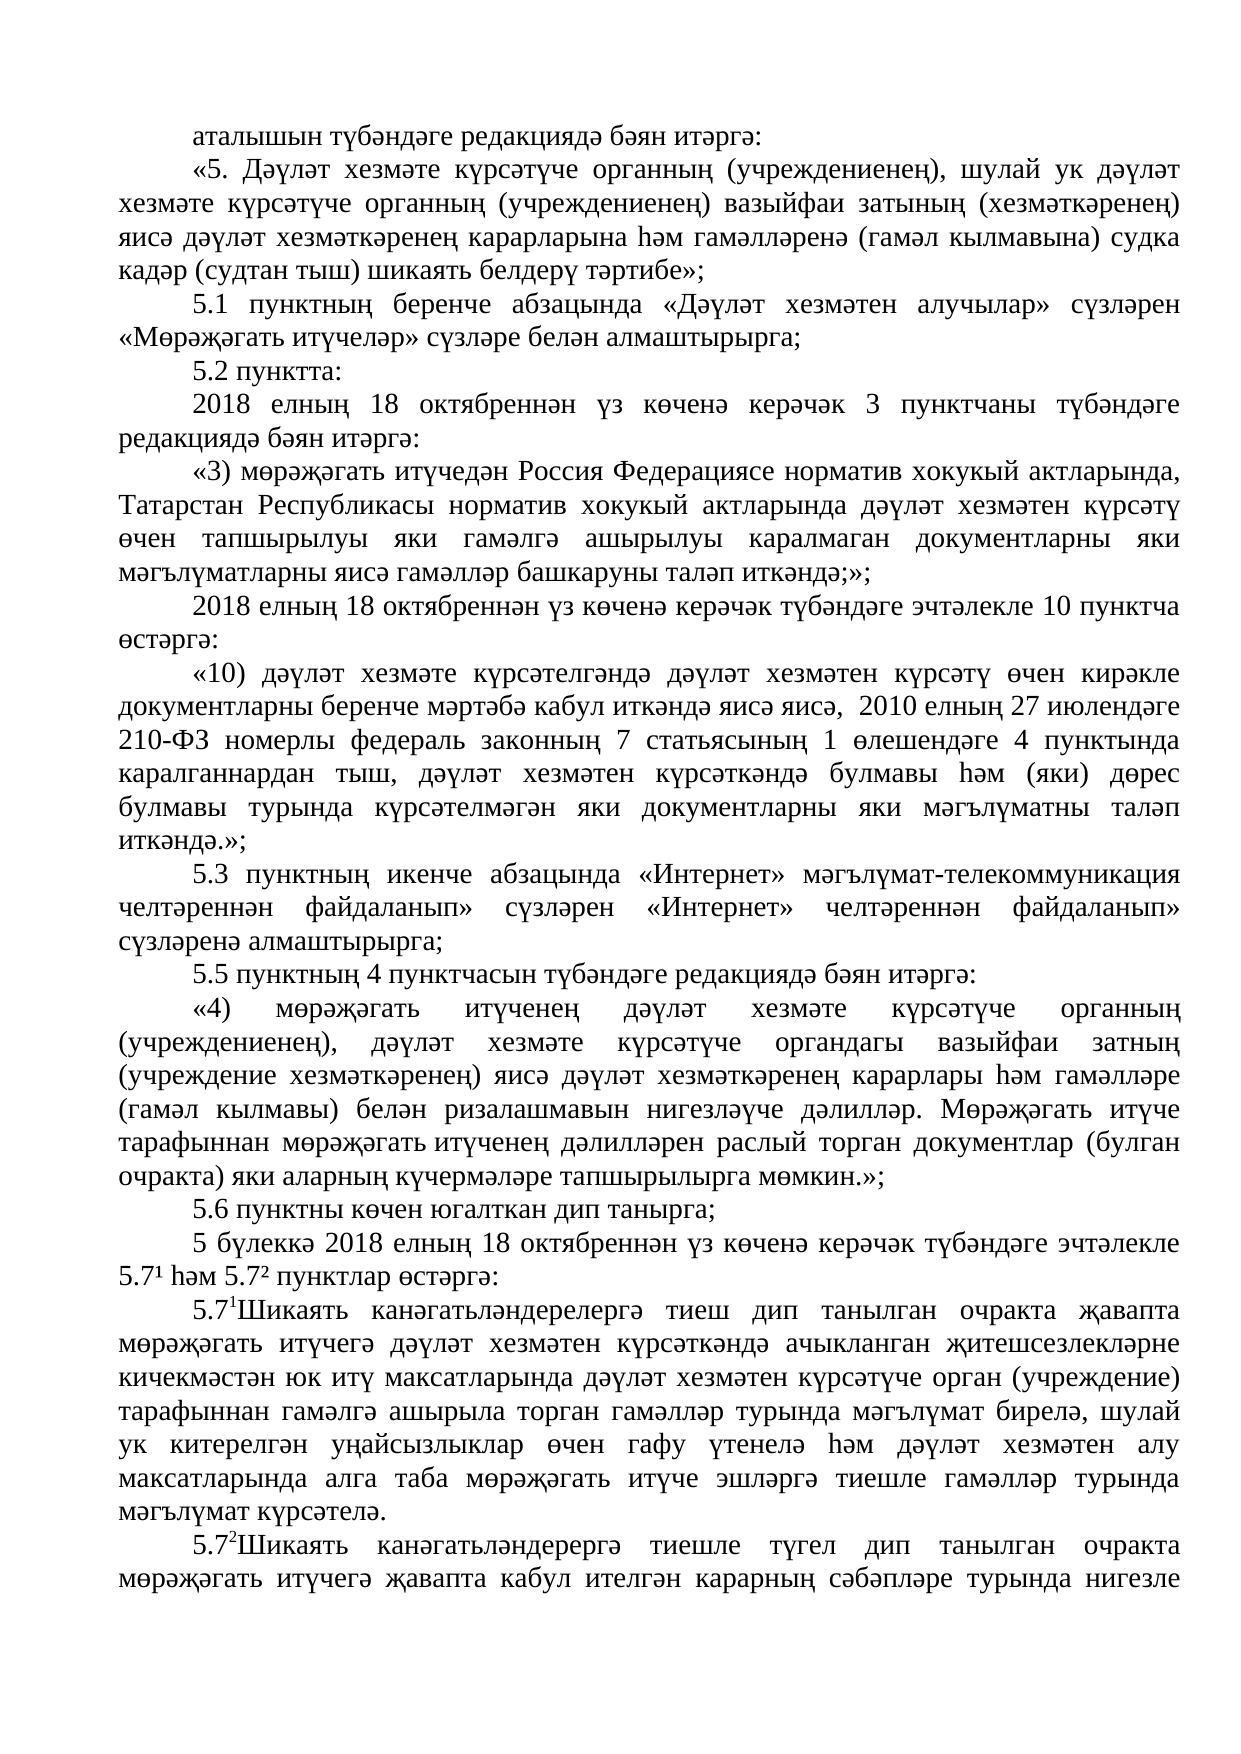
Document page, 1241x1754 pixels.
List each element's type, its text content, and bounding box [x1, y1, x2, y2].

text 5.2 пунктта: [118, 353, 1181, 386]
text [118, 1527, 1181, 1594]
text 5.1 пунктның беренче абзацында «Дәүләт хезмәтен алучылар» сүзләрен «Мөрәҗәгать итүчеләр» сүзләре белән алмаштырырга; [118, 286, 1181, 353]
text 5.6 пунктны көчен югалткан дип танырга; [118, 1191, 1181, 1225]
text 5 бүлеккә 2018 елның 18 октябреннән үз көченә керәчәк түбәндәге эчтәлекле 5.7¹ һәм 5.7² пунктлар өстәргә: [118, 1225, 1181, 1292]
text 5.3 пунктның икенче абзацында «Интернет» мәгълүмат-телекоммуникация челтәреннән файдаланып» сүзләрен «Интернет» челтәреннән файдаланып» сүзләренә алмаштырырга; [118, 856, 1181, 957]
text 2018 елның 18 октябреннән үз көченә керәчәк түбәндәге эчтәлекле 10 пунктча өстәргә: [118, 588, 1181, 655]
text «4) мөрәҗәгать итүченең дәүләт хезмәте күрсәтүче органның (учреждениенең), дәүләт хезмәте күрсәтүче органдагы вазыйфаи затның (учреждение хезмәткәренең) яисә дәүләт хезмәткәренең карарлары һәм гамәлләре (гамәл кылмавы) белән ризалашмавын нигезләүче дәлилләр. Мөрәҗәгать итүче тарафыннан мөрәҗәгать итүченең дәлилләрен раслый торган документлар (булган очракта) яки аларның күчермәләре тапшырылырга мөмкин.»; [118, 990, 1181, 1191]
text «10) дәүләт хезмәте күрсәтелгәндә дәүләт хезмәтен күрсәтү өчен кирәкле документларны беренче мәртәбә кабул иткәндә яисә яисә, 2010 елның 27 июлендәге 210-ФЗ номерлы федераль законның 7 статьясының 1 өлешендәге 4 пунктында каралганнардан тыш, дәүләт хезмәтен күрсәткәндә булмавы һәм (яки) дөрес булмавы турында күрсәтелмәгән яки документларны яки мәгълүматны таләп иткәндә.»; [118, 655, 1181, 856]
text 2018 елның 18 октябреннән үз көченә керәчәк 3 пунктчаны түбәндәге редакциядә бәян итәргә: [118, 386, 1181, 453]
text аталышын түбәндәге редакциядә бәян итәргә: [118, 118, 1181, 152]
text «3) мөрәҗәгать итүчедән Россия Федерациясе норматив хокукый актларында, Татарстан Республикасы норматив хокукый актларында дәүләт хезмәтен күрсәтү өчен тапшырылуы яки гамәлгә ашырылуы каралмаган документларны яки мәгълүматларны яисә гамәлләр башкаруны таләп иткәндә;»; [118, 453, 1181, 588]
text 5.71Шикаять канәгатьләндерелергә тиеш дип танылган очракта җавапта мөрәҗәгать итүчегә дәүләт хезмәтен күрсәткәндә ачыкланган җитешсезлекләрне кичекмәстән юк итү максатларында дәүләт хезмәтен күрсәтүче орган (учреждение) тарафыннан гамәлгә ашырыла торган гамәлләр турында мәгълүмат бирелә, шулай ук китерелгән уңайсызлыклар өчен гафу үтенелә һәм дәүләт хезмәтен алу максатларында алга таба мөрәҗәгать итүче эшләргә тиешле гамәлләр турында мәгълүмат күрсәтелә. [118, 1292, 1181, 1527]
text 5.5 пунктның 4 пунктчасын түбәндәге редакциядә бәян итәргә: [118, 957, 1181, 990]
text «5. Дәүләт хезмәте күрсәтүче органның (учреждениенең), шулай ук дәүләт хезмәте күрсәтүче органның (учреждениенең) вазыйфаи затының (хезмәткәренең) яисә дәүләт хезмәткәренең карарларына һәм гамәлләренә (гамәл кылмавына) судка кадәр (судтан тыш) шикаять белдерү тәртибе»; [118, 152, 1181, 286]
